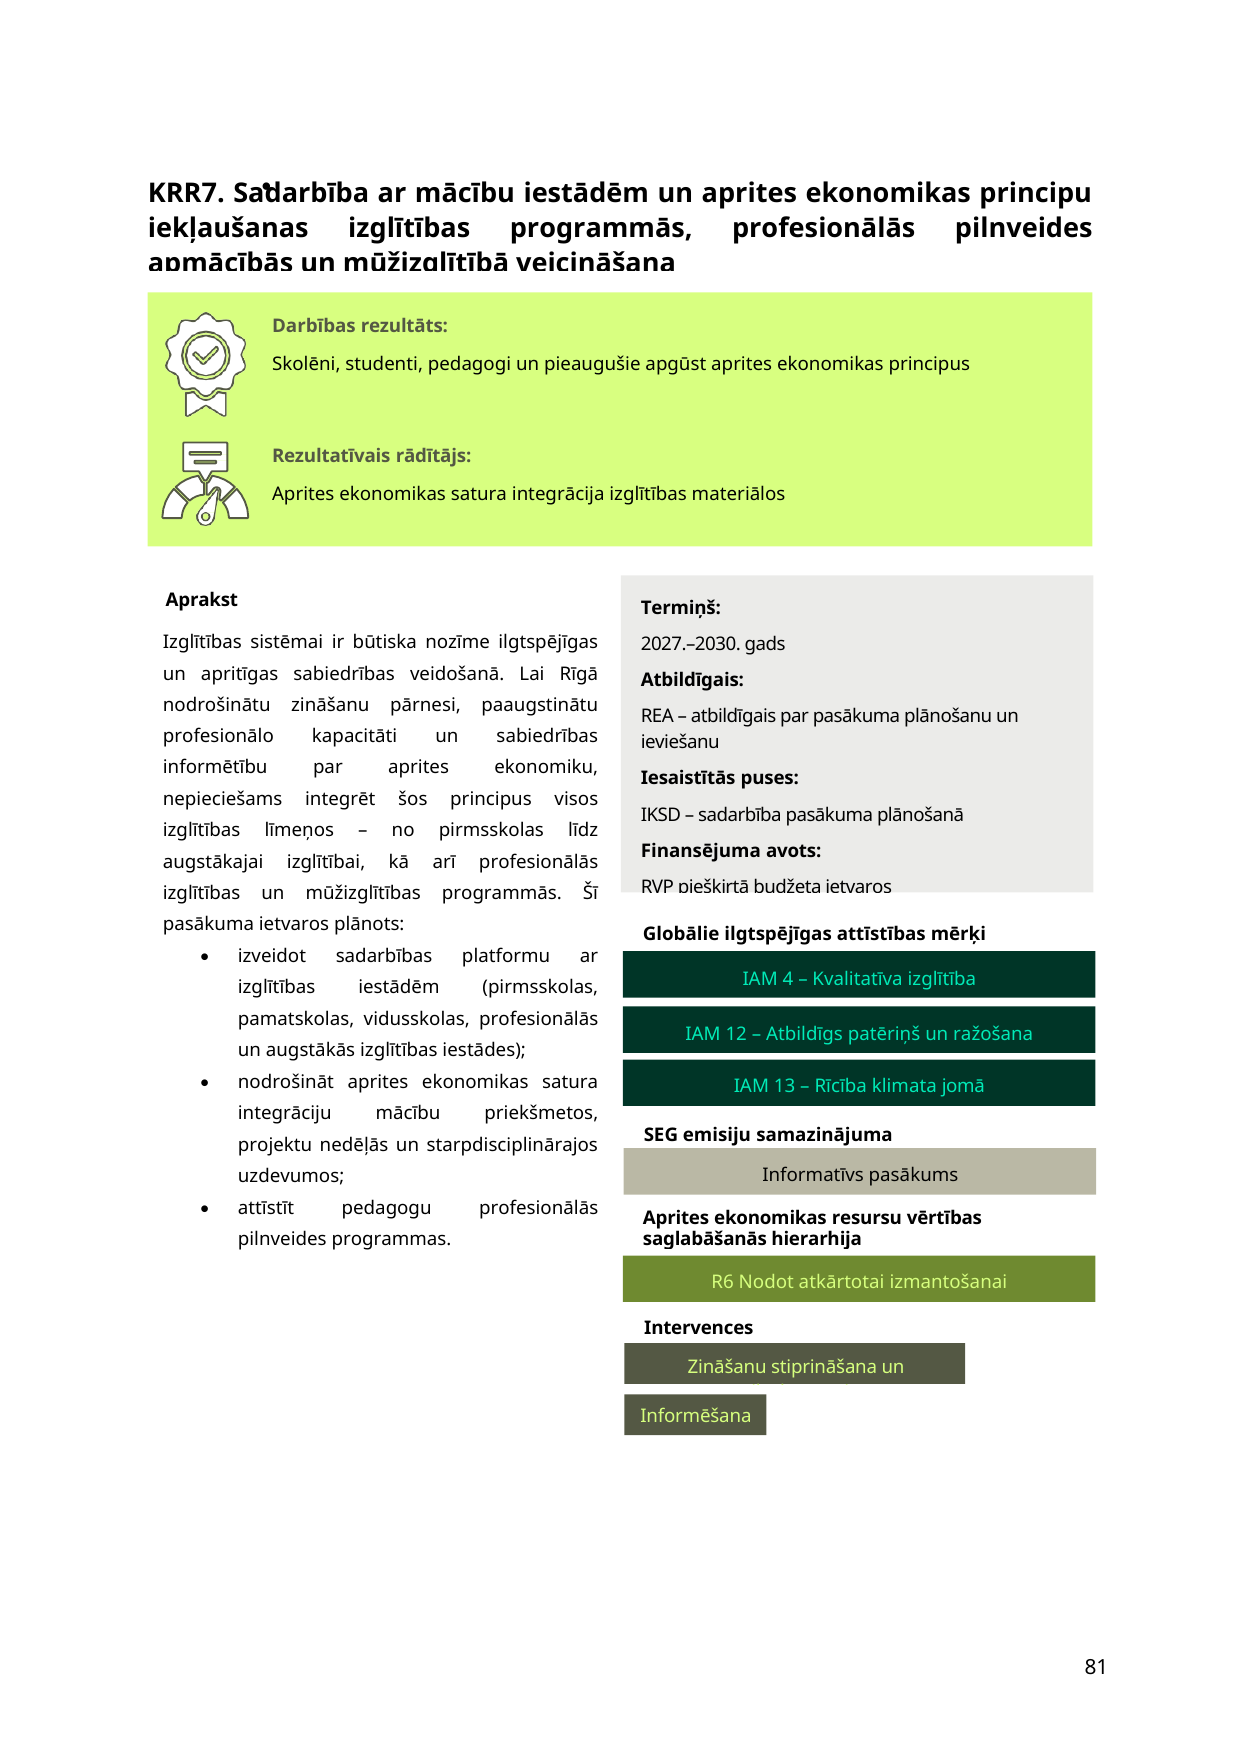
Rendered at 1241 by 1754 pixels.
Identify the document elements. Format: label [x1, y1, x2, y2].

picture [165, 312, 246, 417]
picture [196, 488, 219, 526]
